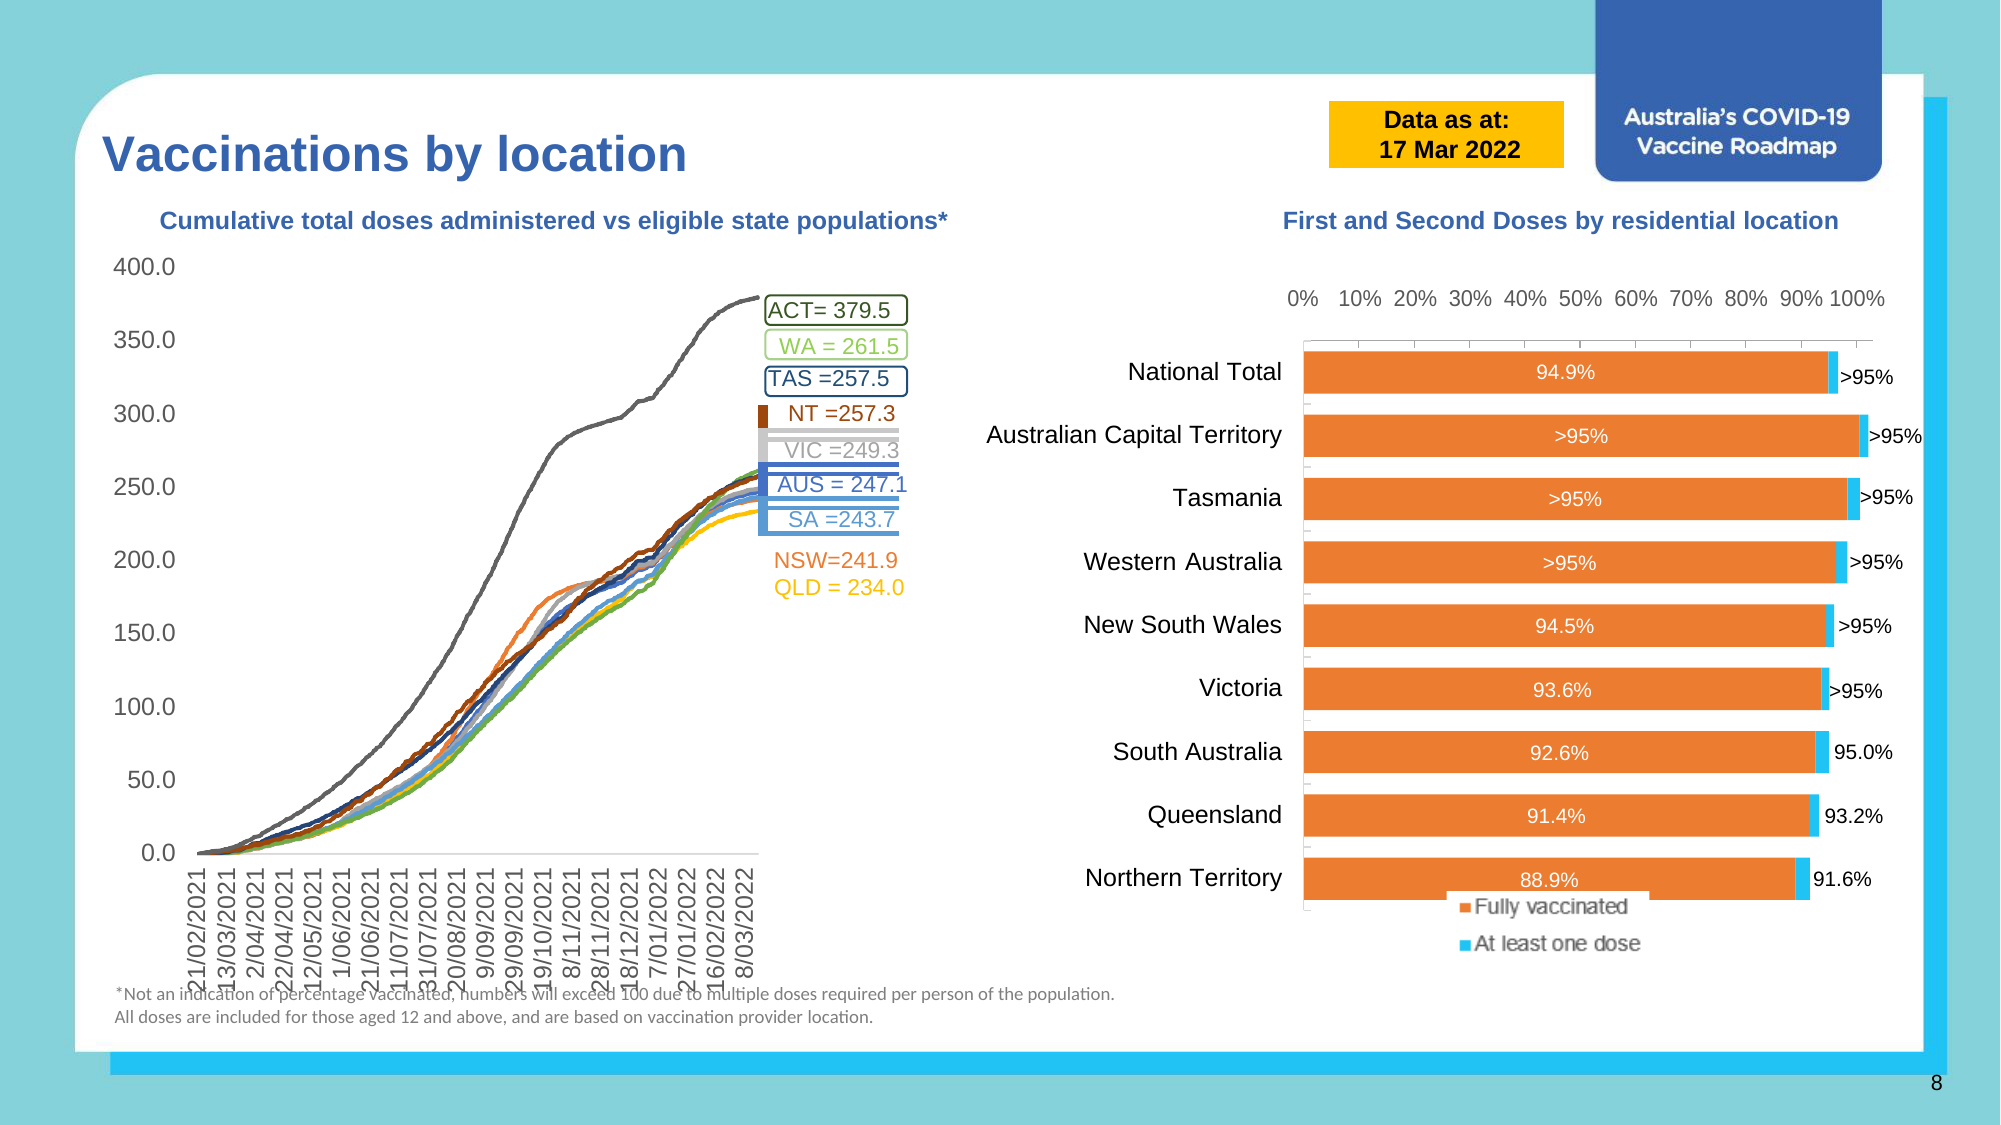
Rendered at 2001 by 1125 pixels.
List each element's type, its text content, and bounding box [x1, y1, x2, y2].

subtitle >95% [1548, 487, 1613, 511]
subtitle >95% [1838, 614, 1967, 638]
subtitle >95% [1554, 424, 1613, 448]
subtitle >95% [1829, 679, 1967, 703]
subtitle 94.5% [1535, 614, 1613, 638]
subtitle >95% [1859, 485, 1967, 509]
subtitle 91.6% [1813, 867, 1967, 891]
subtitle >95% [1840, 364, 1967, 388]
text 0% 10% 20% 30% 40% 50% 60% 70% 80% 90% 100% [1287, 285, 1967, 312]
text 300.0 [54, 399, 176, 427]
subtitle 92.6% [1530, 741, 1613, 765]
text 250.0 [54, 472, 176, 501]
text Tasmania Western Australia New South Wales [1083, 483, 1282, 639]
subtitle 95.0% [1834, 740, 1967, 764]
text Vaccinations by location [102, 125, 1967, 182]
text 350.0 [54, 325, 176, 354]
text 400.0 [113, 252, 1967, 281]
text National Total Australian Capital Territory [986, 357, 1282, 449]
text 0.0 [54, 838, 175, 867]
subtitle 94.9% [1536, 360, 1613, 384]
text 100.0 [54, 691, 176, 720]
subtitle 93.2% [1824, 804, 1967, 828]
subtitle 93.6% [1533, 677, 1613, 701]
text Cumulative total doses administered vs eligible state populations* First and Second Doses by residential location [159, 206, 1967, 235]
text 50.0 [54, 764, 176, 793]
subtitle 8 [54, 1070, 1942, 1095]
subtitle *Not an indication of percentage vaccinated, numbers will exceed 100 due to multiple doses required per person of the population. All doses are included for those aged 12 and above, and are based on vaccination provider location. [114, 982, 1119, 1028]
subtitle >95% [1543, 551, 1613, 574]
picture [0, 0, 2001, 1125]
subtitle >95% [1868, 424, 1967, 448]
text 150.0 [54, 618, 176, 647]
subtitle 91.4% [1527, 804, 1613, 828]
text 200.0 [54, 545, 176, 574]
text Victoria South Australia Queensland Northern Territory [1085, 673, 1282, 892]
subtitle >95% [1849, 550, 1967, 574]
subtitle 88.9% [1520, 868, 1613, 891]
